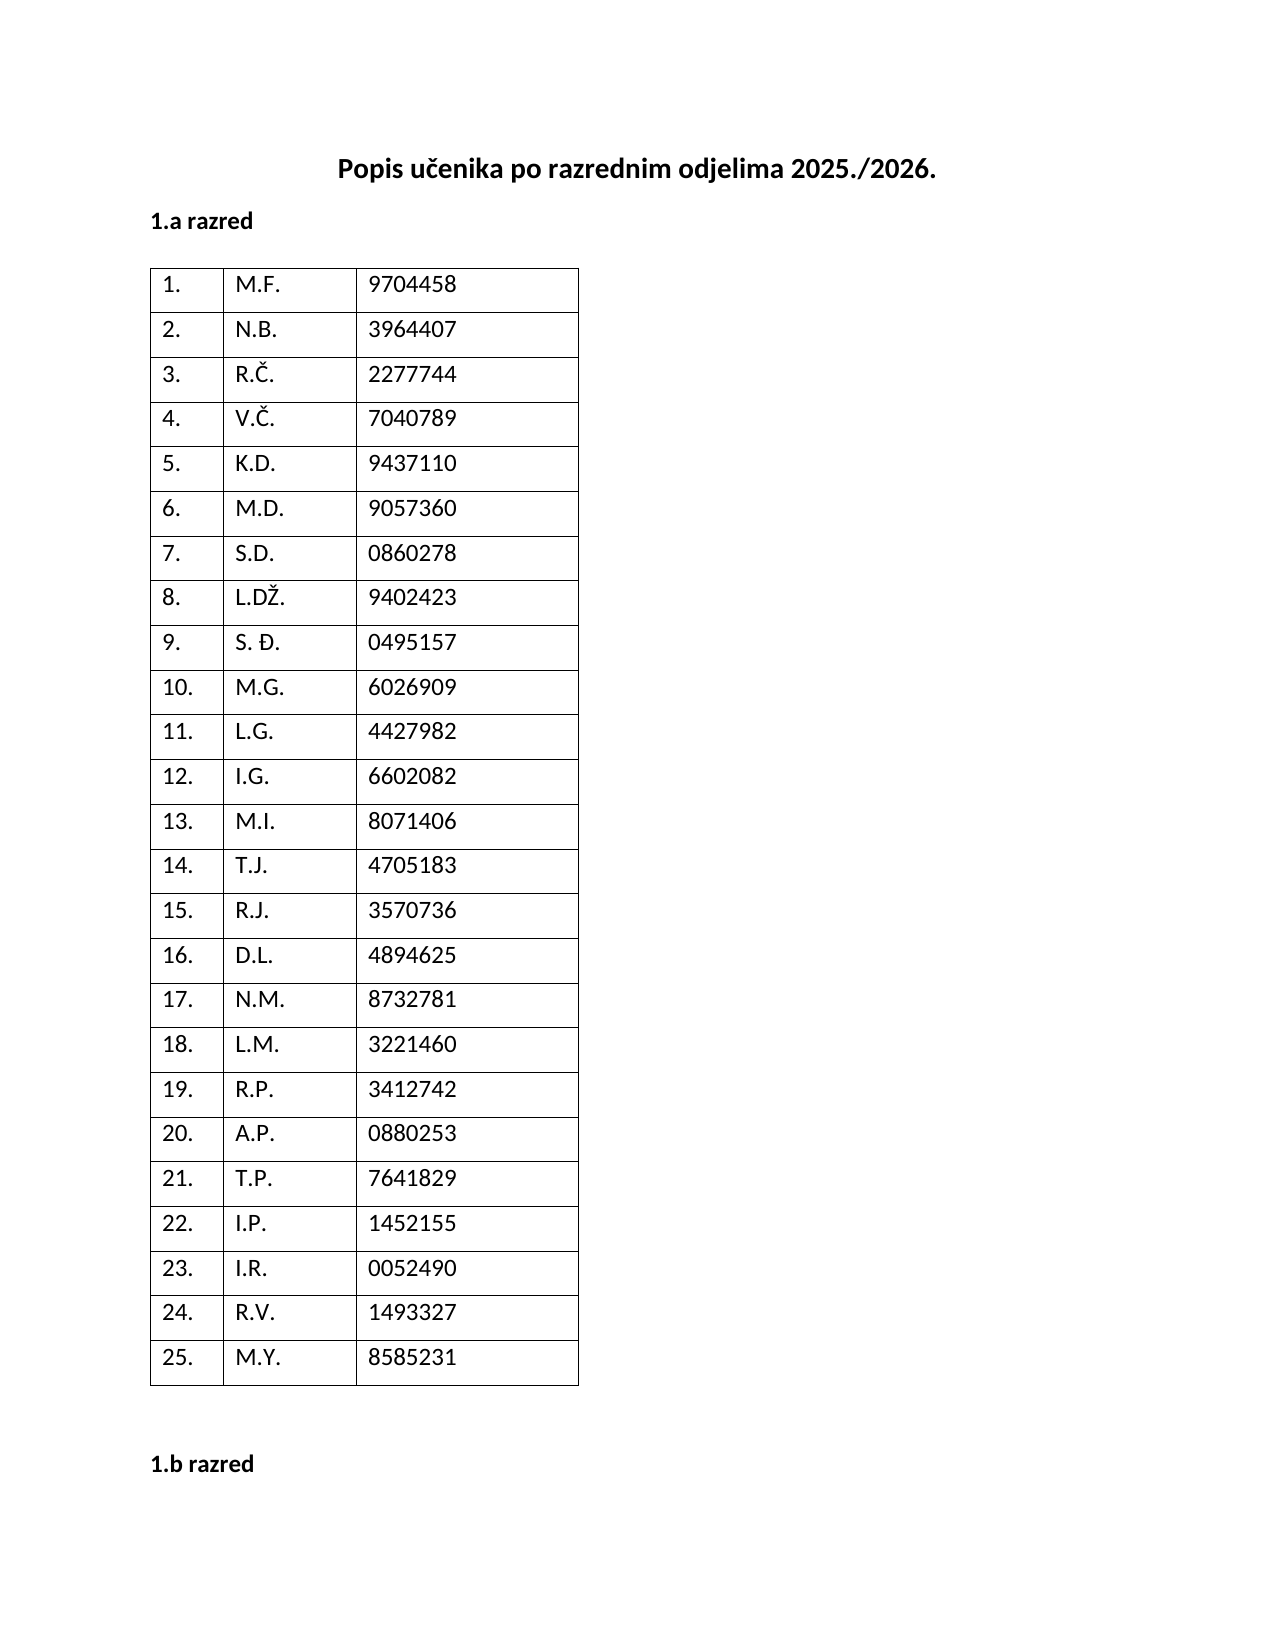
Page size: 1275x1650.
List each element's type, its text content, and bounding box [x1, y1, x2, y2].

table_cell 14. [151, 850, 223, 893]
table_cell I.G. [224, 760, 356, 804]
table_header M.F. [224, 269, 356, 312]
table_cell R.Č. [224, 358, 356, 402]
table_cell 17. [151, 984, 223, 1027]
table_cell M.I. [224, 805, 356, 848]
table_cell 24. [151, 1296, 223, 1340]
table_cell 6. [151, 492, 223, 536]
table_cell 1452155 [357, 1207, 578, 1251]
table_cell 15. [151, 894, 223, 938]
table_cell L.G. [224, 715, 356, 759]
table_cell 1493327 [357, 1296, 578, 1340]
table_cell 22. [151, 1207, 223, 1251]
table_cell 9437110 [357, 447, 578, 491]
table_cell 12. [151, 760, 223, 804]
table_cell A.P. [224, 1118, 356, 1161]
table_cell 4705183 [357, 850, 578, 893]
table_cell 23. [151, 1252, 223, 1295]
table_cell R.P. [224, 1073, 356, 1117]
table_cell 18. [151, 1028, 223, 1072]
table_cell 21. [151, 1162, 223, 1206]
table_cell I.P. [224, 1207, 356, 1251]
table_cell S. Đ. [224, 626, 356, 670]
table_cell R.V. [224, 1296, 356, 1340]
table_cell 0880253 [357, 1118, 578, 1161]
table_cell 13. [151, 805, 223, 848]
table_cell 6026909 [357, 671, 578, 714]
table_cell 3412742 [357, 1073, 578, 1117]
table_cell V.Č. [224, 403, 356, 446]
table_cell 3570736 [357, 894, 578, 938]
text Popis učenika po razrednim odjelima 2025./2026. [150, 150, 1125, 186]
table_cell N.B. [224, 313, 356, 357]
text 1.b razred [150, 1448, 1125, 1479]
table_cell 3964407 [357, 313, 578, 357]
table_cell 8585231 [357, 1341, 578, 1385]
table_cell 3. [151, 358, 223, 402]
table_cell 2277744 [357, 358, 578, 402]
table_cell 0860278 [357, 537, 578, 580]
table_cell 4427982 [357, 715, 578, 759]
table_cell 4. [151, 403, 223, 446]
table_cell 0495157 [357, 626, 578, 670]
table_cell T.P. [224, 1162, 356, 1206]
table_cell 16. [151, 939, 223, 982]
table_cell 19. [151, 1073, 223, 1117]
table_header 1. [151, 269, 223, 312]
table_cell 9. [151, 626, 223, 670]
table_cell K.D. [224, 447, 356, 491]
table_cell 25. [151, 1341, 223, 1385]
table_cell 8732781 [357, 984, 578, 1027]
table_cell 4894625 [357, 939, 578, 982]
table_cell D.L. [224, 939, 356, 982]
table_cell 9057360 [357, 492, 578, 536]
table_cell 6602082 [357, 760, 578, 804]
table_cell L.DŽ. [224, 581, 356, 625]
table_cell 8071406 [357, 805, 578, 848]
table_cell 5. [151, 447, 223, 491]
table_cell 7040789 [357, 403, 578, 446]
table_cell M.D. [224, 492, 356, 536]
table_cell M.G. [224, 671, 356, 714]
table_cell 10. [151, 671, 223, 714]
table_cell M.Y. [224, 1341, 356, 1385]
table_cell 7641829 [357, 1162, 578, 1206]
table_cell N.M. [224, 984, 356, 1027]
text 1.a razred [150, 205, 1125, 236]
table_cell 11. [151, 715, 223, 759]
table_cell 0052490 [357, 1252, 578, 1295]
table_cell T.J. [224, 850, 356, 893]
table_cell S.D. [224, 537, 356, 580]
table_cell 8. [151, 581, 223, 625]
table_cell 7. [151, 537, 223, 580]
table_cell L.M. [224, 1028, 356, 1072]
table_cell 3221460 [357, 1028, 578, 1072]
table_cell I.R. [224, 1252, 356, 1295]
table_cell R.J. [224, 894, 356, 938]
table_header 9704458 [357, 269, 578, 312]
table_cell 9402423 [357, 581, 578, 625]
table_cell 2. [151, 313, 223, 357]
table_cell 20. [151, 1118, 223, 1161]
